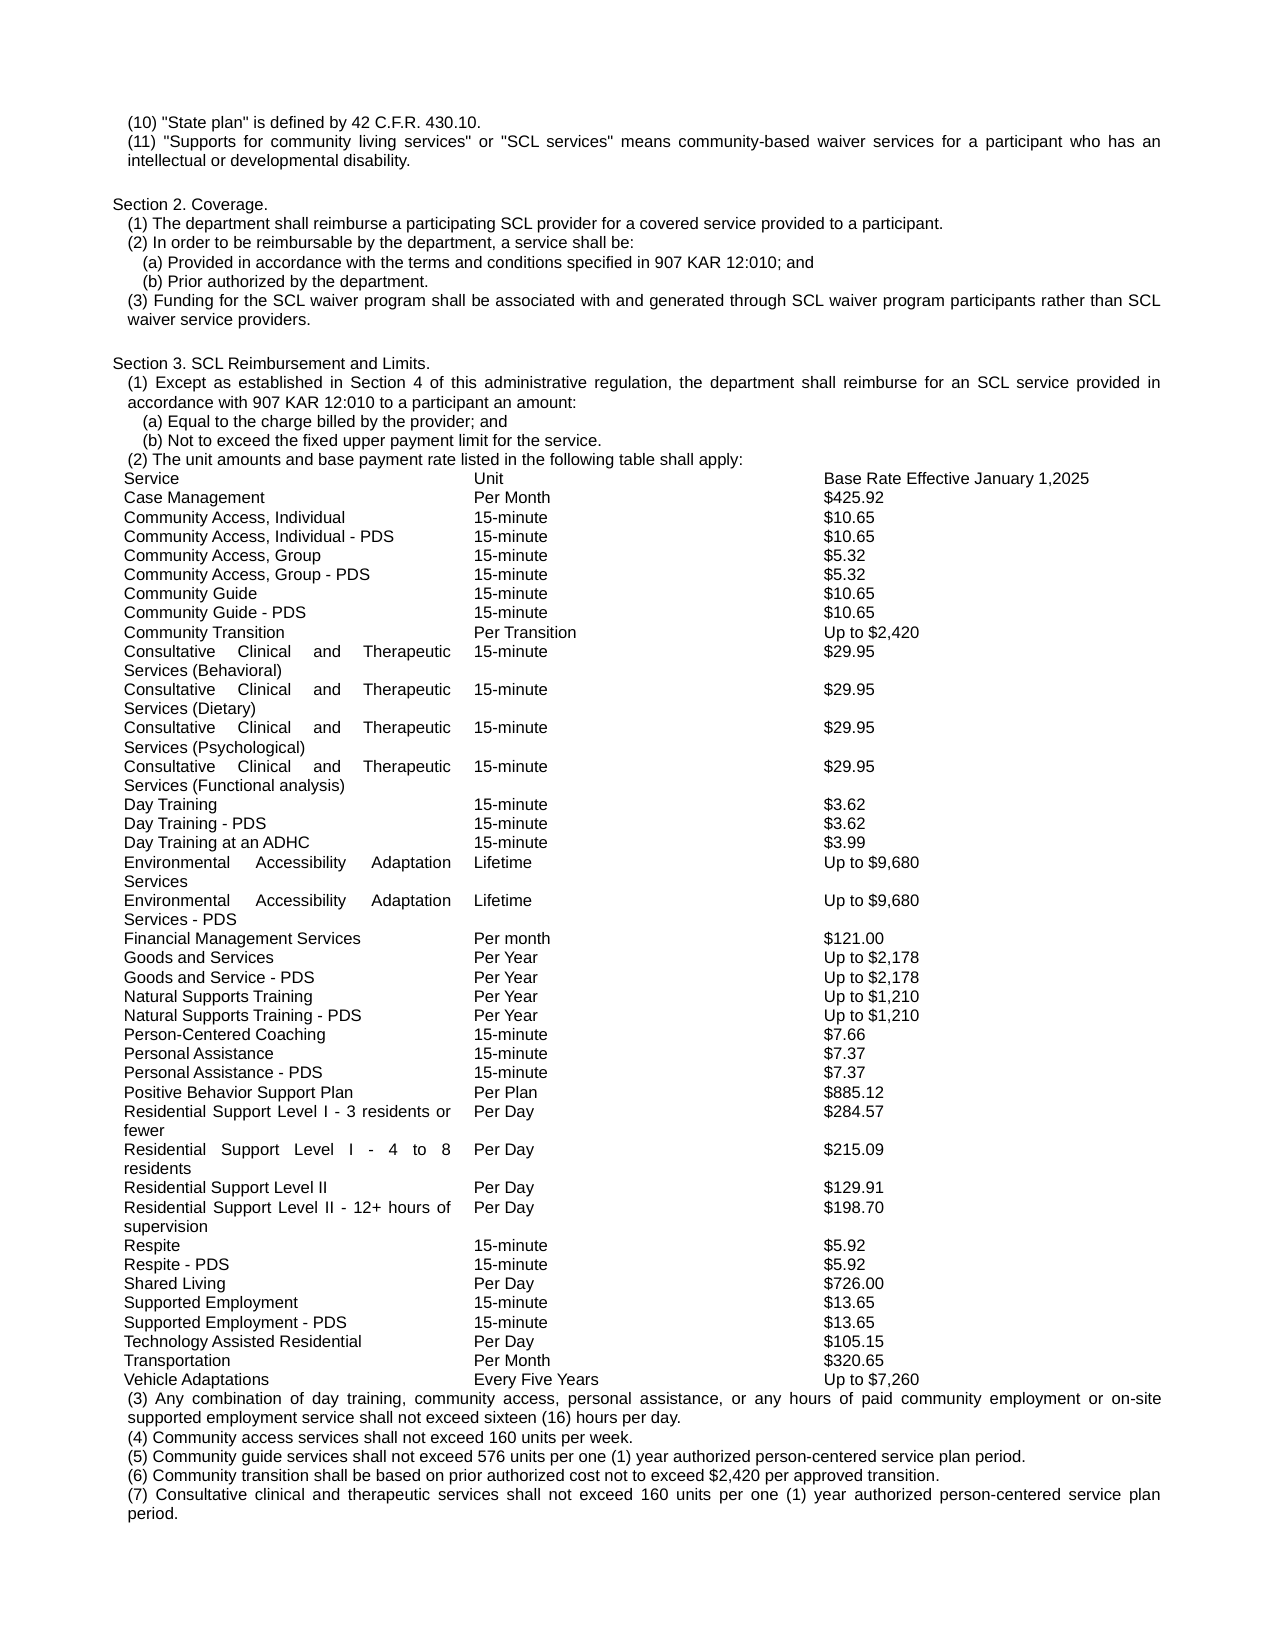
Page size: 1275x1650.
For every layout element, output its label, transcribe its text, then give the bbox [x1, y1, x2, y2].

table_cell Per Year [463, 1006, 812, 1025]
table_cell Every Five Years [463, 1370, 812, 1389]
table_cell $5.32 [813, 546, 1162, 565]
table_cell Positive Behavior Support Plan [113, 1083, 462, 1102]
table_cell Environmental Accessibility Adaptation Services [113, 853, 462, 891]
table_cell 15-minute [463, 718, 812, 757]
text (2) In order to be reimbursable by the department, a service shall be: [127, 233, 1162, 252]
table_cell $215.09 [813, 1140, 1162, 1178]
table_cell $198.70 [813, 1198, 1162, 1236]
table_cell Up to $2,178 [813, 948, 1162, 967]
table_cell Natural Supports Training [113, 987, 462, 1006]
table_cell Per Day [463, 1274, 812, 1293]
text (1) Except as established in Section 4 of this administrative regulation, the department shall reimburse for an SCL service provided in accordance with 907 KAR 12:010 to a participant an amount: [127, 373, 1162, 412]
table_cell $3.62 [813, 814, 1162, 833]
text (4) Community access services shall not exceed 160 units per week. [127, 1427, 1162, 1447]
table_cell $425.92 [813, 488, 1162, 507]
table_cell Per Month [463, 1351, 812, 1370]
text (3) Funding for the SCL waiver program shall be associated with and generated through SCL waiver program participants rather than SCL waiver service providers. [127, 291, 1162, 329]
table_cell Transportation [113, 1351, 462, 1370]
text (7) Consultative clinical and therapeutic services shall not exceed 160 units per one (1) year authorized person-centered service plan period. [127, 1485, 1162, 1523]
table_cell $7.37 [813, 1044, 1162, 1063]
table_cell $29.95 [813, 642, 1162, 680]
table_cell 15-minute [463, 833, 812, 852]
table_cell Up to $2,420 [813, 623, 1162, 642]
table_cell 15-minute [463, 1025, 812, 1044]
table_cell $13.65 [813, 1313, 1162, 1332]
text (3) Any combination of day training, community access, personal assistance, or any hours of paid community employment or on-site supported employment service shall not exceed sixteen (16) hours per day. [127, 1389, 1162, 1427]
text (5) Community guide services shall not exceed 576 units per one (1) year authorized person-centered service plan period. [127, 1447, 1162, 1466]
table_cell 15-minute [463, 565, 812, 584]
table_cell $726.00 [813, 1274, 1162, 1293]
text Section 2. Coverage. [112, 195, 1162, 214]
table_cell Consultative Clinical and Therapeutic Services (Psychological) [113, 718, 462, 757]
table_cell 15-minute [463, 527, 812, 546]
table_cell $3.62 [813, 795, 1162, 814]
table_cell Per Transition [463, 623, 812, 642]
text (a) Equal to the charge billed by the provider; and [142, 412, 1162, 431]
table_cell Per Day [463, 1178, 812, 1197]
table_cell 15-minute [463, 546, 812, 565]
table_cell 15-minute [463, 508, 812, 527]
table_cell Consultative Clinical and Therapeutic Services (Behavioral) [113, 642, 462, 680]
table_cell $29.95 [813, 757, 1162, 795]
table_cell Community Access, Group [113, 546, 462, 565]
table_cell Up to $1,210 [813, 987, 1162, 1006]
table_cell Environmental Accessibility Adaptation Services - PDS [113, 891, 462, 929]
table_cell Personal Assistance - PDS [113, 1063, 462, 1082]
table_cell $29.95 [813, 680, 1162, 718]
table_header Unit [463, 469, 812, 488]
table_cell Per Day [463, 1332, 812, 1351]
table_cell Consultative Clinical and Therapeutic Services (Functional analysis) [113, 757, 462, 795]
table_cell Case Management [113, 488, 462, 507]
table_cell Per month [463, 929, 812, 948]
table_cell Per Day [463, 1140, 812, 1178]
table_cell $129.91 [813, 1178, 1162, 1197]
table_cell $7.37 [813, 1063, 1162, 1082]
table_cell Per Year [463, 987, 812, 1006]
table_cell 15-minute [463, 642, 812, 680]
table_cell $5.92 [813, 1236, 1162, 1255]
table_cell Financial Management Services [113, 929, 462, 948]
table_cell $5.92 [813, 1255, 1162, 1274]
table_cell $10.65 [813, 508, 1162, 527]
table_cell Community Access, Individual - PDS [113, 527, 462, 546]
table_cell Supported Employment [113, 1293, 462, 1312]
table_cell 15-minute [463, 1044, 812, 1063]
table_cell 15-minute [463, 1313, 812, 1332]
table_cell 15-minute [463, 603, 812, 622]
table_cell Day Training [113, 795, 462, 814]
table_cell $885.12 [813, 1083, 1162, 1102]
table_cell 15-minute [463, 757, 812, 795]
table_cell Respite - PDS [113, 1255, 462, 1274]
table_cell Community Transition [113, 623, 462, 642]
table_cell 15-minute [463, 1236, 812, 1255]
table_cell $320.65 [813, 1351, 1162, 1370]
table_cell 15-minute [463, 1255, 812, 1274]
table_header Service [113, 469, 462, 488]
text (2) The unit amounts and base payment rate listed in the following table shall apply: [127, 450, 1162, 469]
table_cell $10.65 [813, 584, 1162, 603]
table_cell Per Year [463, 968, 812, 987]
table_cell Natural Supports Training - PDS [113, 1006, 462, 1025]
table_cell Community Guide [113, 584, 462, 603]
table_cell Vehicle Adaptations [113, 1370, 462, 1389]
table_cell $121.00 [813, 929, 1162, 948]
table_cell Up to $9,680 [813, 891, 1162, 929]
table_cell Respite [113, 1236, 462, 1255]
text (b) Not to exceed the fixed upper payment limit for the service. [142, 431, 1162, 450]
table_cell Residential Support Level I - 3 residents or fewer [113, 1102, 462, 1140]
table_cell Supported Employment - PDS [113, 1313, 462, 1332]
table_cell Goods and Service - PDS [113, 968, 462, 987]
table_cell $284.57 [813, 1102, 1162, 1140]
table_cell 15-minute [463, 795, 812, 814]
table_cell Shared Living [113, 1274, 462, 1293]
table_cell 15-minute [463, 1063, 812, 1082]
table_cell $7.66 [813, 1025, 1162, 1044]
table_cell Per Month [463, 488, 812, 507]
table_cell $29.95 [813, 718, 1162, 757]
table_cell $10.65 [813, 527, 1162, 546]
table_cell 15-minute [463, 584, 812, 603]
table_cell $105.15 [813, 1332, 1162, 1351]
table_cell Up to $2,178 [813, 968, 1162, 987]
text (a) Provided in accordance with the terms and conditions specified in 907 KAR 12:010; and [142, 252, 1162, 272]
table_cell Technology Assisted Residential [113, 1332, 462, 1351]
table_cell Residential Support Level I - 4 to 8 residents [113, 1140, 462, 1178]
table_cell Lifetime [463, 853, 812, 891]
table_cell $10.65 [813, 603, 1162, 622]
table_cell Person-Centered Coaching [113, 1025, 462, 1044]
table_cell 15-minute [463, 814, 812, 833]
table_cell Per Plan [463, 1083, 812, 1102]
table_cell Residential Support Level II [113, 1178, 462, 1197]
table_cell Lifetime [463, 891, 812, 929]
text (11) "Supports for community living services" or "SCL services" means community-based waiver services for a participant who has an intellectual or developmental disability. [127, 132, 1162, 170]
text (6) Community transition shall be based on prior authorized cost not to exceed $2,420 per approved transition. [127, 1466, 1162, 1485]
table_cell Community Access, Group - PDS [113, 565, 462, 584]
table_cell Per Day [463, 1198, 812, 1236]
table_cell 15-minute [463, 680, 812, 718]
table_cell Day Training - PDS [113, 814, 462, 833]
table_cell Per Day [463, 1102, 812, 1140]
table_cell Up to $1,210 [813, 1006, 1162, 1025]
table_cell Community Guide - PDS [113, 603, 462, 622]
table_cell Community Access, Individual [113, 508, 462, 527]
table_cell Up to $7,260 [813, 1370, 1162, 1389]
text (1) The department shall reimburse a participating SCL provider for a covered service provided to a participant. [127, 214, 1162, 233]
table_cell $3.99 [813, 833, 1162, 852]
table_cell Residential Support Level II - 12+ hours of supervision [113, 1198, 462, 1236]
table_cell 15-minute [463, 1293, 812, 1312]
table_cell Goods and Services [113, 948, 462, 967]
table_cell $5.32 [813, 565, 1162, 584]
table_header Base Rate Effective January 1,2025 [813, 469, 1162, 488]
table_cell $13.65 [813, 1293, 1162, 1312]
text (10) "State plan" is defined by 42 C.F.R. 430.10. [127, 112, 1162, 132]
table_cell Per Year [463, 948, 812, 967]
text (b) Prior authorized by the department. [142, 272, 1162, 291]
table_cell Day Training at an ADHC [113, 833, 462, 852]
table_cell Consultative Clinical and Therapeutic Services (Dietary) [113, 680, 462, 718]
table_cell Up to $9,680 [813, 853, 1162, 891]
table_cell Personal Assistance [113, 1044, 462, 1063]
text Section 3. SCL Reimbursement and Limits. [112, 354, 1162, 373]
